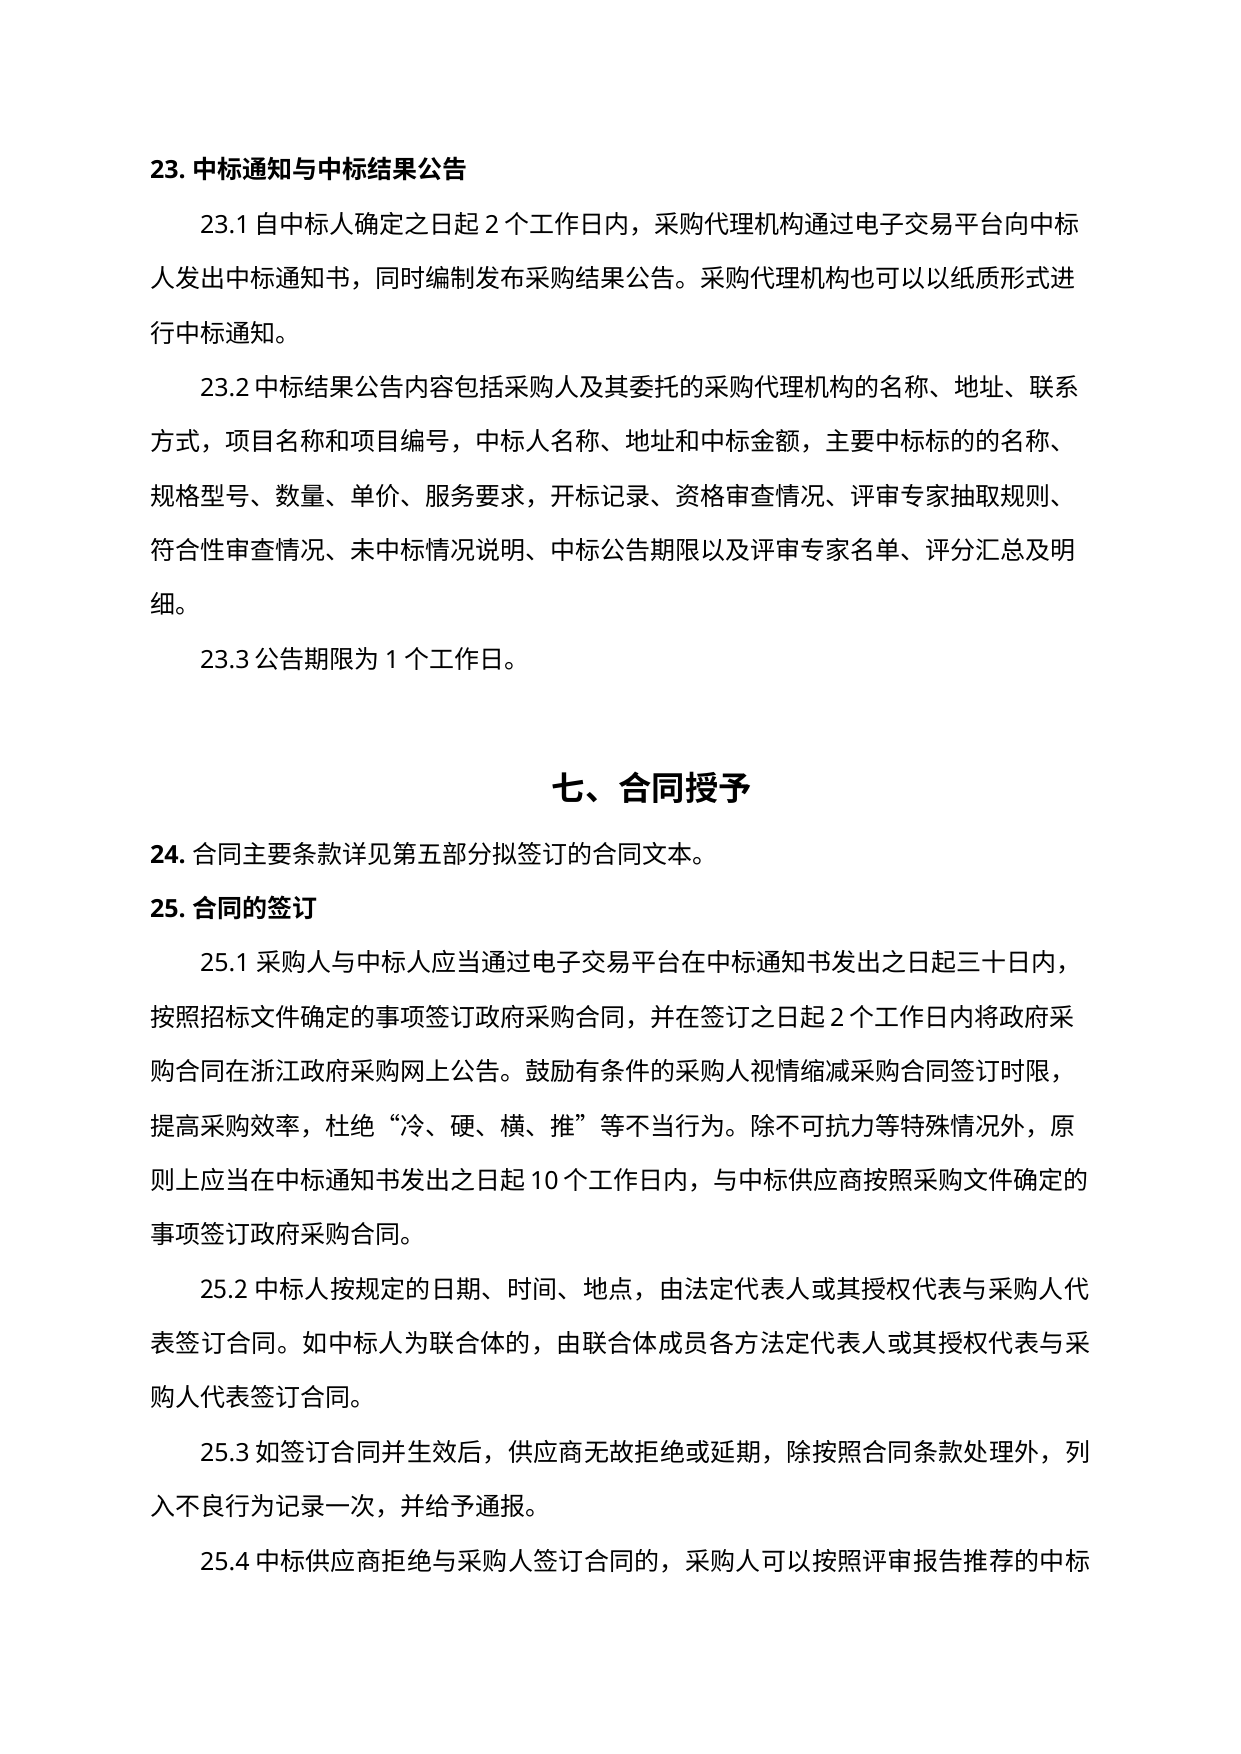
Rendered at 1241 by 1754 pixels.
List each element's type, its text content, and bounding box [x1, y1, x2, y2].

text 七、合同授予 [162, 762, 1090, 810]
text 25. 合同的签订 [150, 888, 1090, 925]
text 23.1自中标人确定之日起2个工作日内，采购代理机构通过电子交易平台向中标人发出中标通知书，同时编制发布采购结果公告。采购代理机构也可以以纸质形式进行中标通知。 [150, 204, 1090, 349]
text 25.2中标人按规定的日期、时间、地点，由法定代表人或其授权代表与采购人代表签订合同。如中标人为联合体的，由联合体成员各方法定代表人或其授权代表与采购人代表签订合同。 [150, 1269, 1090, 1414]
text 25.1 采购人与中标人应当通过电子交易平台在中标通知书发出之日起三十日内，按照招标文件确定的事项签订政府采购合同，并在签订之日起2个工作日内将政府采购合同在浙江政府采购网上公告。鼓励有条件的采购人视情缩减采购合同签订时限，提高采购效率，杜绝“冷、硬、横、推”等不当行为。除不可抗力等特殊情况外，原则上应当在中标通知书发出之日起10个工作日内，与中标供应商按照采购文件确定的事项签订政府采购合同。 [150, 943, 1090, 1251]
text 23.2中标结果公告内容包括采购人及其委托的采购代理机构的名称、地址、联系方式，项目名称和项目编号，中标人名称、地址和中标金额，主要中标标的的名称、规格型号、数量、单价、服务要求，开标记录、资格审查情况、评审专家抽取规则、符合性审查情况、未中标情况说明、中标公告期限以及评审专家名单、评分汇总及明细。 [150, 367, 1090, 621]
text 25.3如签订合同并生效后，供应商无故拒绝或延期，除按照合同条款处理外，列入不良行为记录一次，并给予通报。 [150, 1432, 1090, 1523]
text 23.3公告期限为1个工作日。 [150, 639, 1090, 676]
text 23. 中标通知与中标结果公告 [150, 150, 1090, 186]
text 24. 合同主要条款详见第五部分拟签订的合同文本。 [150, 834, 1090, 870]
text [150, 1541, 1090, 1577]
